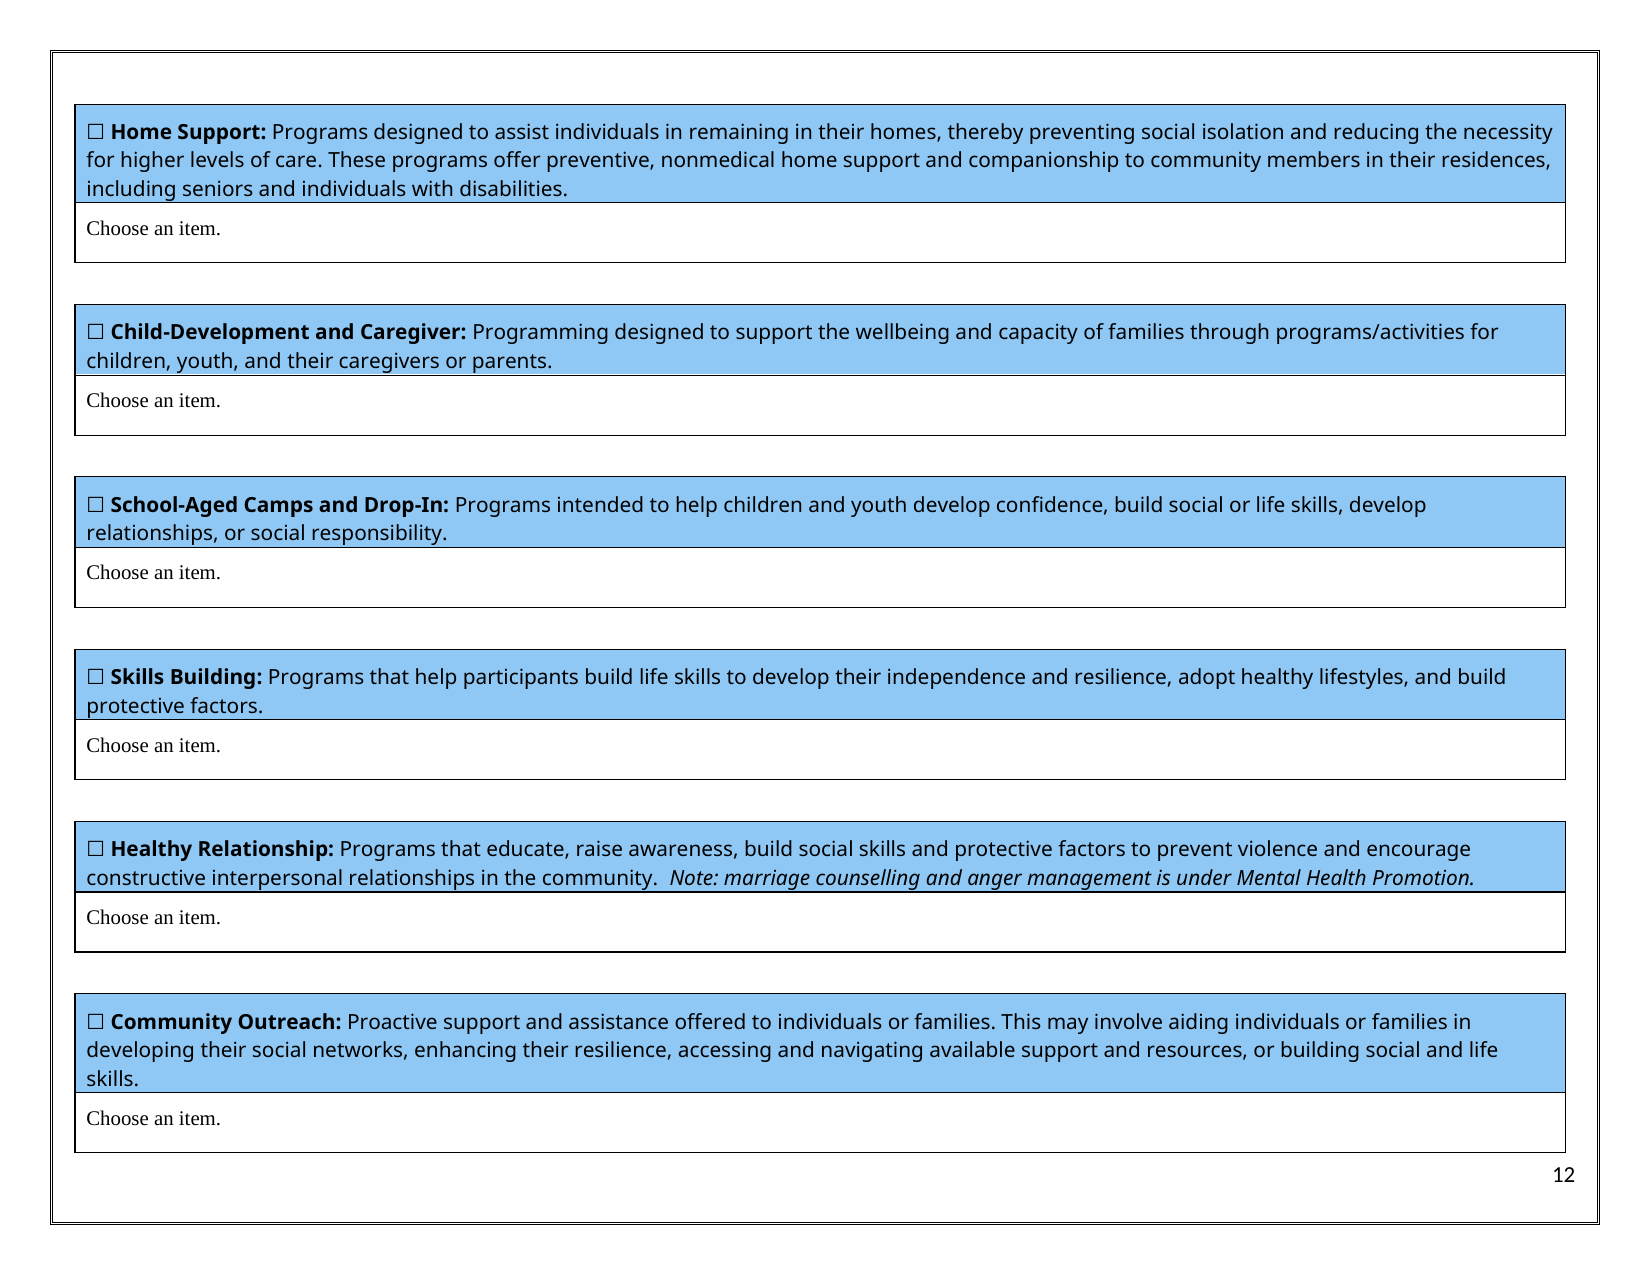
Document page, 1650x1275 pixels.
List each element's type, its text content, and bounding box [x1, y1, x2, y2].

table_header Healthy Relationship: Programs that educate, raise awareness, build social skills and protective factors to prevent violence and encourage constructive interpersonal relationships in the community. Note: marriage counselling and anger management is under Mental Health Promotion. [76, 822, 1565, 891]
table_header Skills Building: Programs that help participants build life skills to develop their independence and resilience, adopt healthy lifestyles, and build protective factors. [76, 650, 1565, 719]
table_header Child-Development and Caregiver: Programming designed to support the wellbeing and capacity of families through programs/activities for children, youth, and their caregivers or parents. [76, 305, 1565, 374]
table_header School-Aged Camps and Drop-In: Programs intended to help children and youth develop confidence, build social or life skills, develop relationships, or social responsibility. [76, 477, 1565, 547]
table_header Home Support: Programs designed to assist individuals in remaining in their homes, thereby preventing social isolation and reducing the necessity for higher levels of care. These programs offer preventive, nonmedical home support and companionship to community members in their residences, including seniors and individuals with disabilities. [76, 105, 1565, 202]
table_header Community Outreach: Proactive support and assistance offered to individuals or families. This may involve aiding individuals or families in developing their social networks, enhancing their resilience, accessing and navigating available support and resources, or building social and life skills. [76, 994, 1565, 1092]
